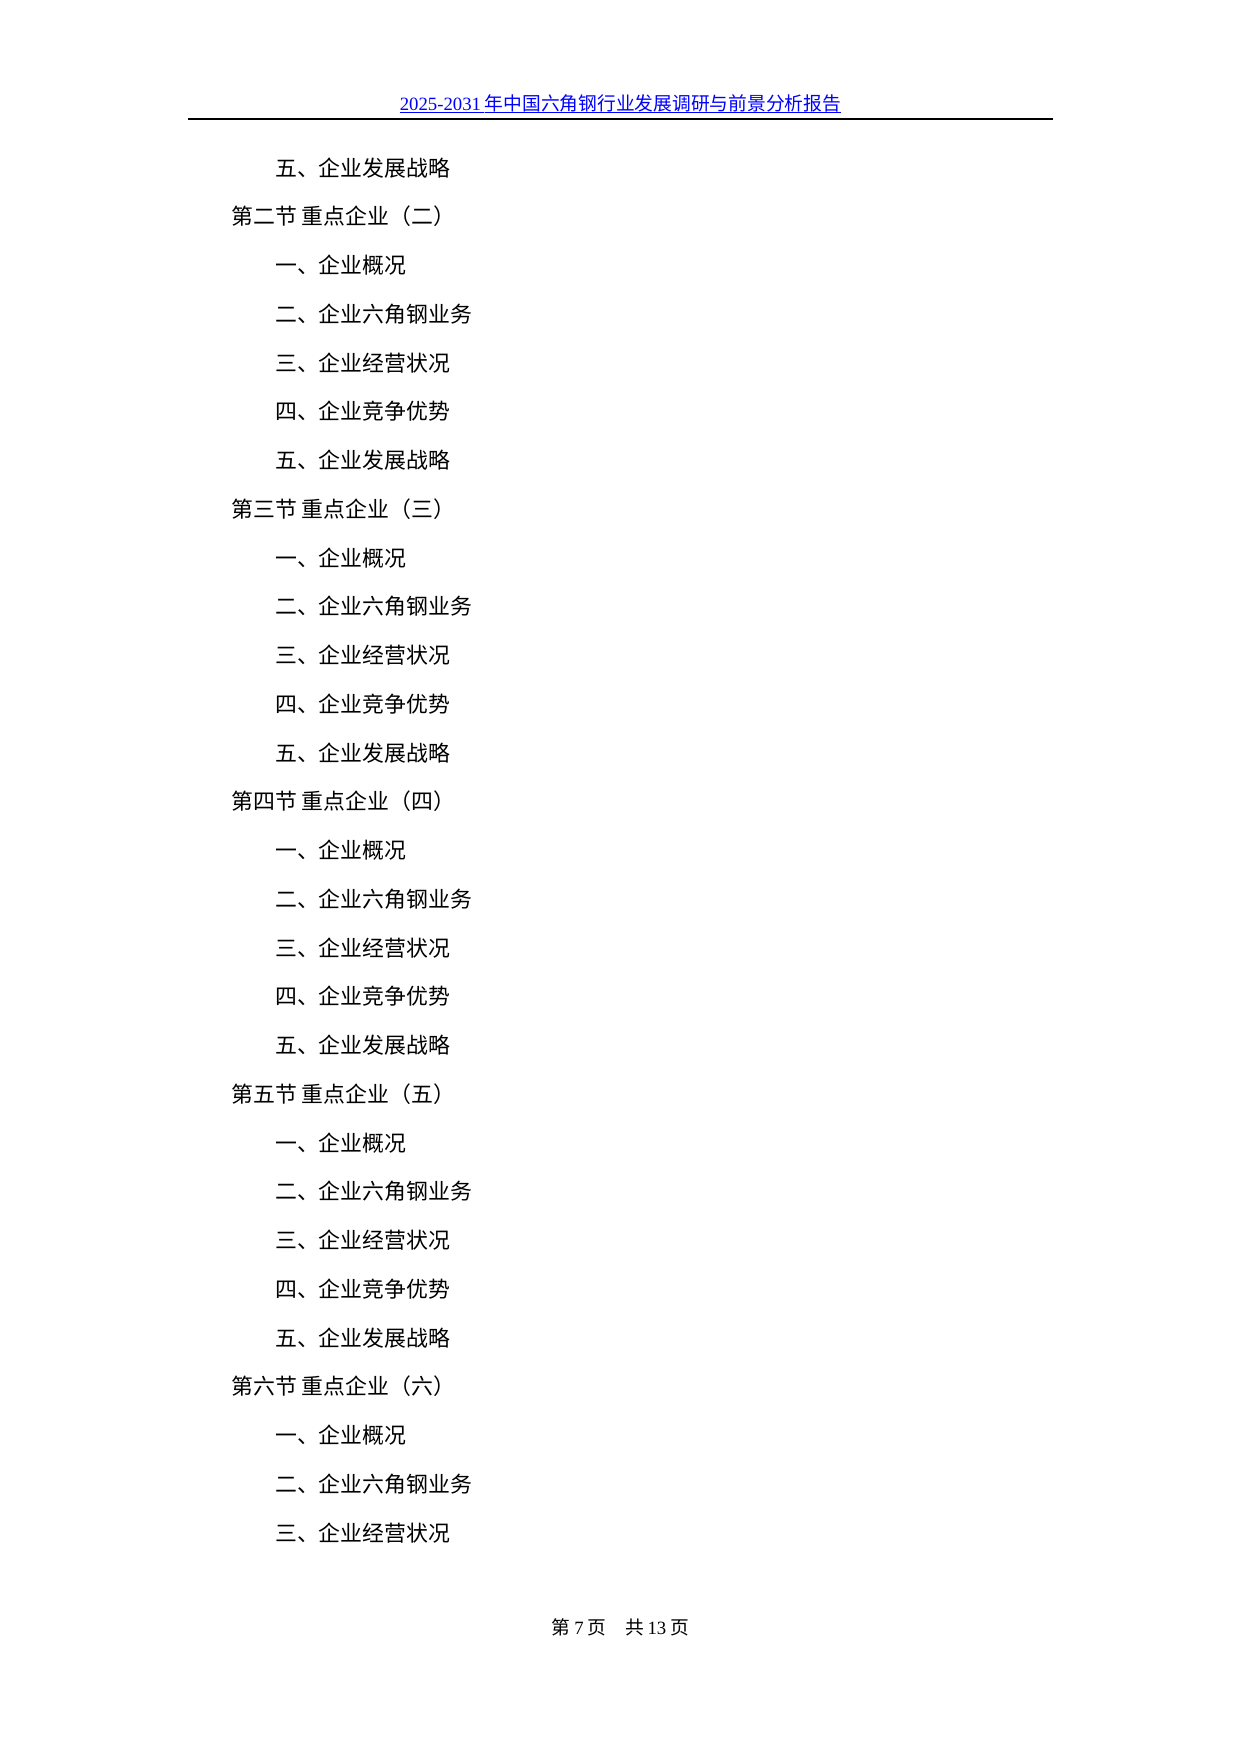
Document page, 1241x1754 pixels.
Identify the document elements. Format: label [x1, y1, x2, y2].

text [187, 150, 1053, 1548]
